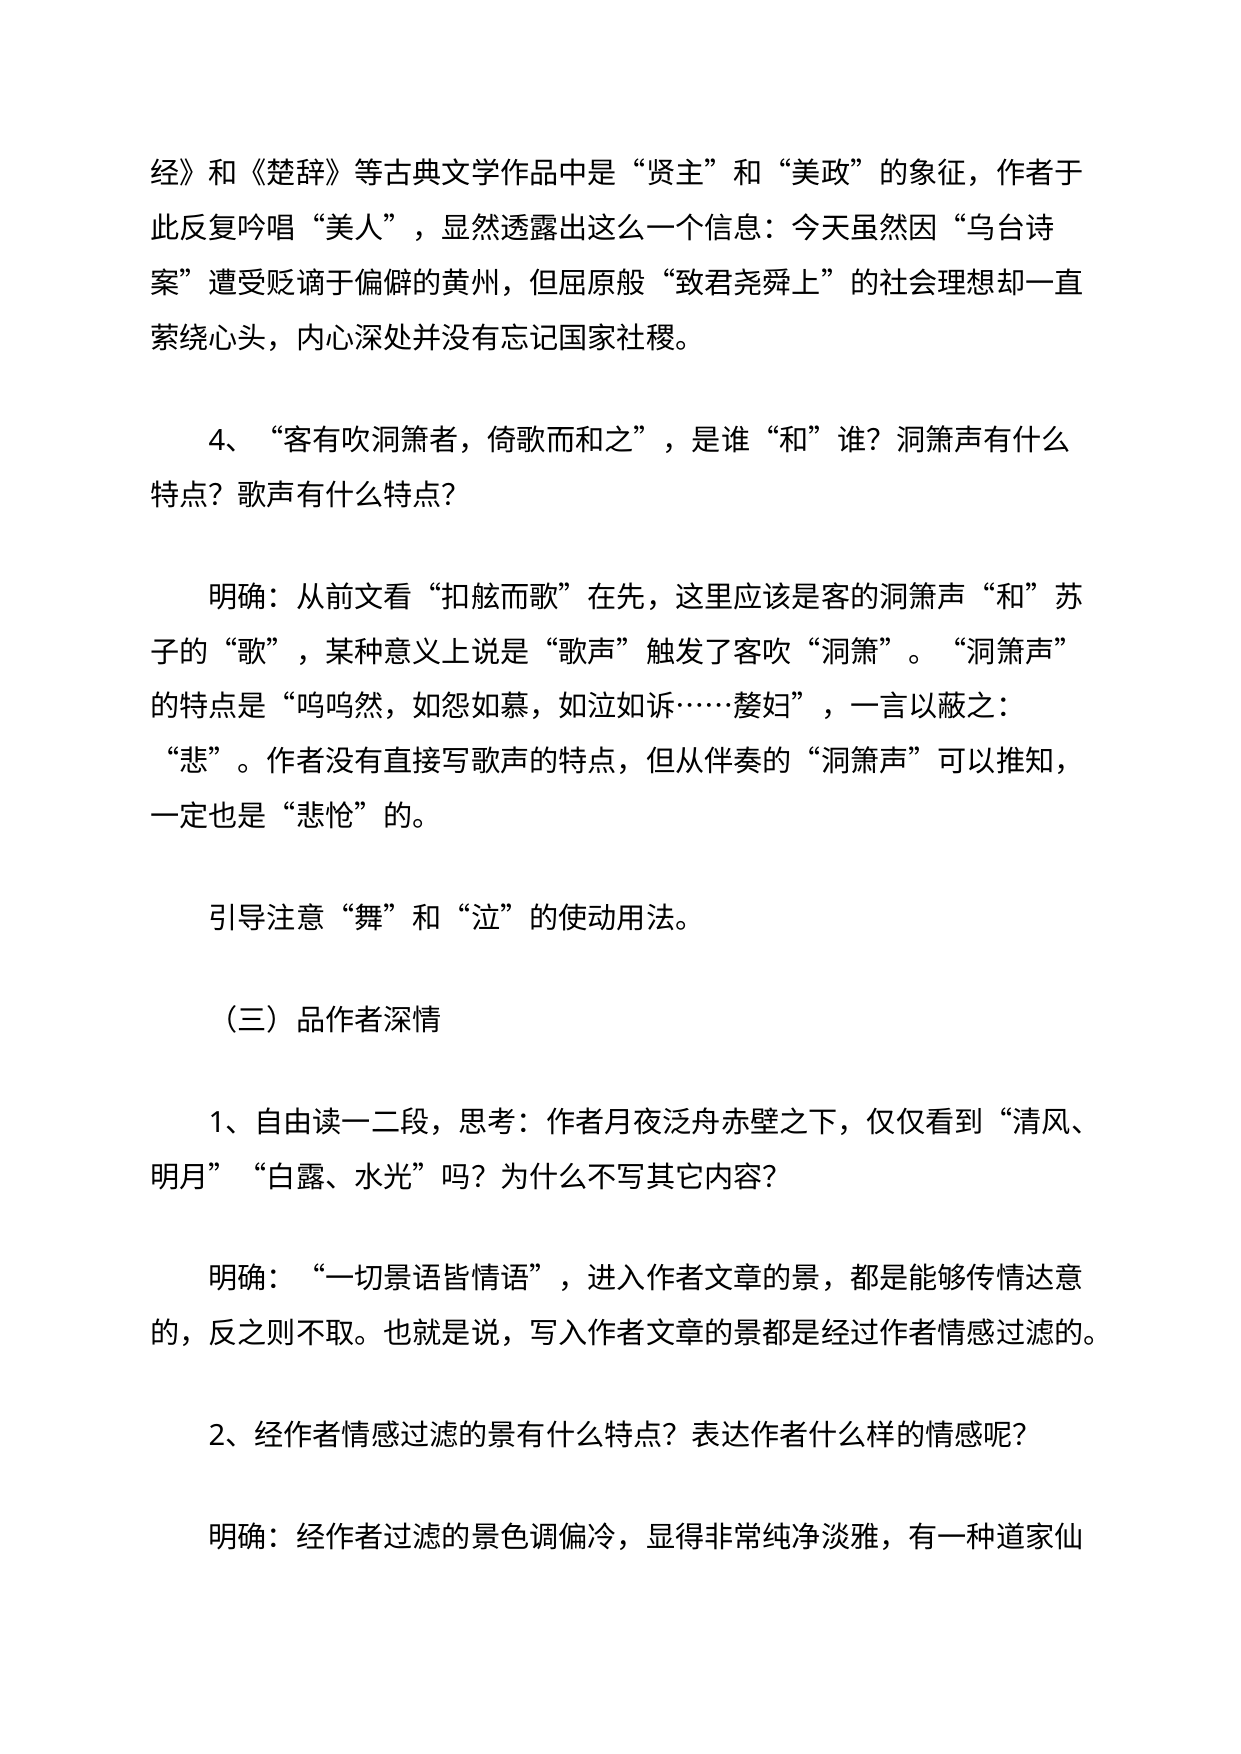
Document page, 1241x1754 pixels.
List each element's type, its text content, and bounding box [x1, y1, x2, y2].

text 4、“客有吹洞箫者，倚歌而和之”，是谁“和”谁？洞箫声有什么特点？歌声有什么特点？ [150, 416, 1090, 514]
text 1、自由读一二段，思考：作者月夜泛舟赤壁之下，仅仅看到“清风、明月”“白露、水光”吗？为什么不写其它内容？ [150, 1098, 1090, 1195]
text 明确：从前文看“扣舷而歌”在先，这里应该是客的洞箫声“和”苏子的“歌”，某种意义上说是“歌声”触发了客吹“洞箫”。“洞箫声”的特点是“呜呜然，如怨如慕，如泣如诉……嫠妇”，一言以蔽之：“悲”。作者没有直接写歌声的特点，但从伴奏的“洞箫声”可以推知，一定也是“悲怆”的。 [150, 573, 1090, 835]
text 引导注意“舞”和“泣”的使动用法。 [150, 894, 1090, 937]
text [150, 1513, 1090, 1556]
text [150, 150, 1090, 357]
text （三）品作者深情 [150, 996, 1090, 1039]
text 2、经作者情感过滤的景有什么特点？表达作者什么样的情感呢？ [150, 1412, 1090, 1454]
text 明确：“一切景语皆情语”，进入作者文章的景，都是能够传情达意的，反之则不取。也就是说，写入作者文章的景都是经过作者情感过滤的。 [150, 1255, 1090, 1352]
